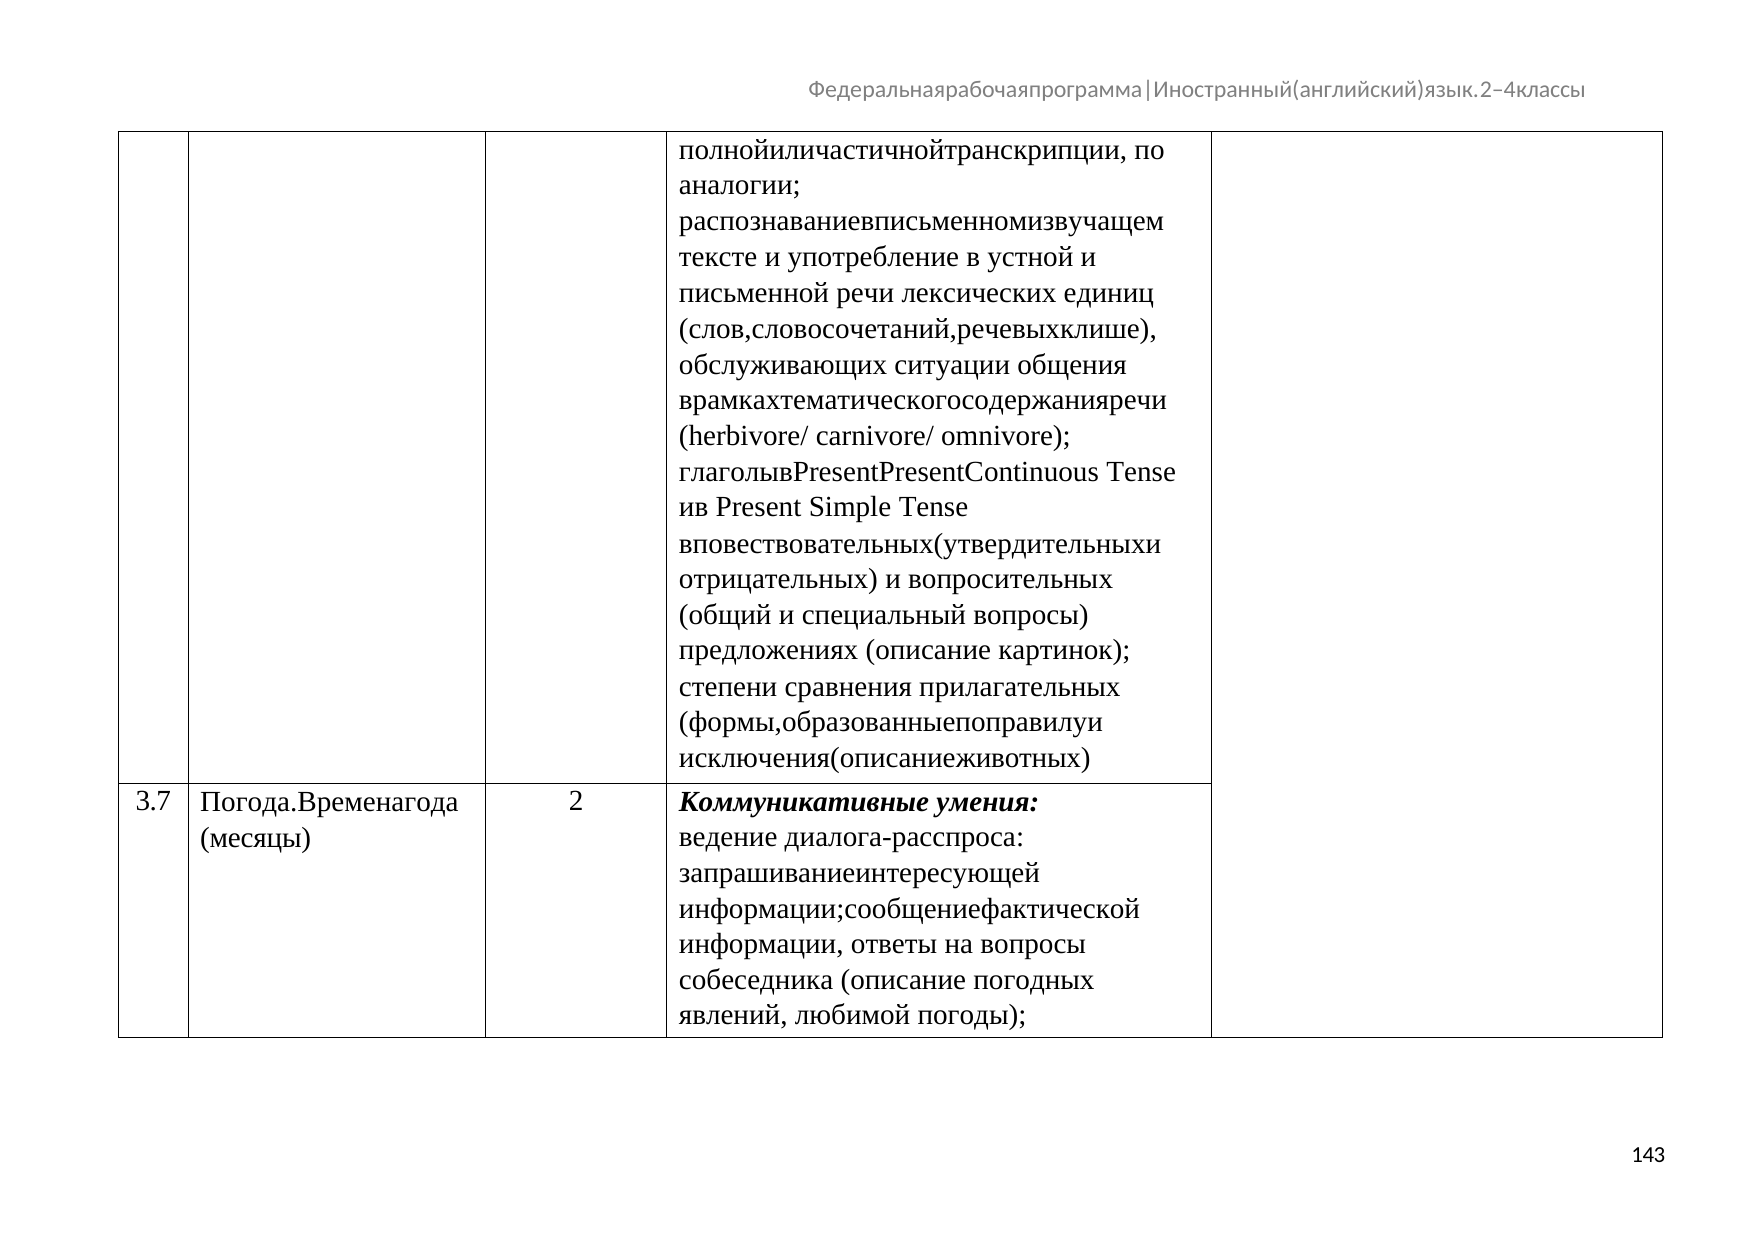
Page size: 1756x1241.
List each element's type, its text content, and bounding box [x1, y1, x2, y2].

table_cell 2 [486, 784, 666, 1037]
table_cell Коммуникативные умения: ведение диалога-расспроса: запрашиваниеинтересующей информации;сообщениефактической информации, ответы на вопросы собеседника (описание погодных явлений, любимой погоды); [667, 784, 1211, 1037]
table_header [189, 132, 485, 783]
table_header [486, 132, 666, 783]
table_header [119, 132, 188, 783]
table_header полнойиличастичнойтранскрипции, по аналогии; распознаваниевписьменномизвучащем тексте и употребление в устной и письменной речи лексических единиц (слов,словосочетаний,речевыхклише), обслуживающих ситуации общения врамкахтематическогосодержанияречи (herbivore/ carnivore/ omnivore); глаголывPresentPresentContinuous Tense ив Present Simple Tense вповествовательных(утвердительныхи отрицательных) и вопросительных (общий и специальный вопросы) предложениях (описание картинок); степени сравнения прилагательных (формы,образованныепоправилуи исключения(описаниеживотных) [667, 132, 1211, 783]
table_cell 3.7 [119, 784, 188, 1037]
table_header [1212, 132, 1662, 1037]
table_cell Погода.Временагода (месяцы) [189, 784, 485, 1037]
